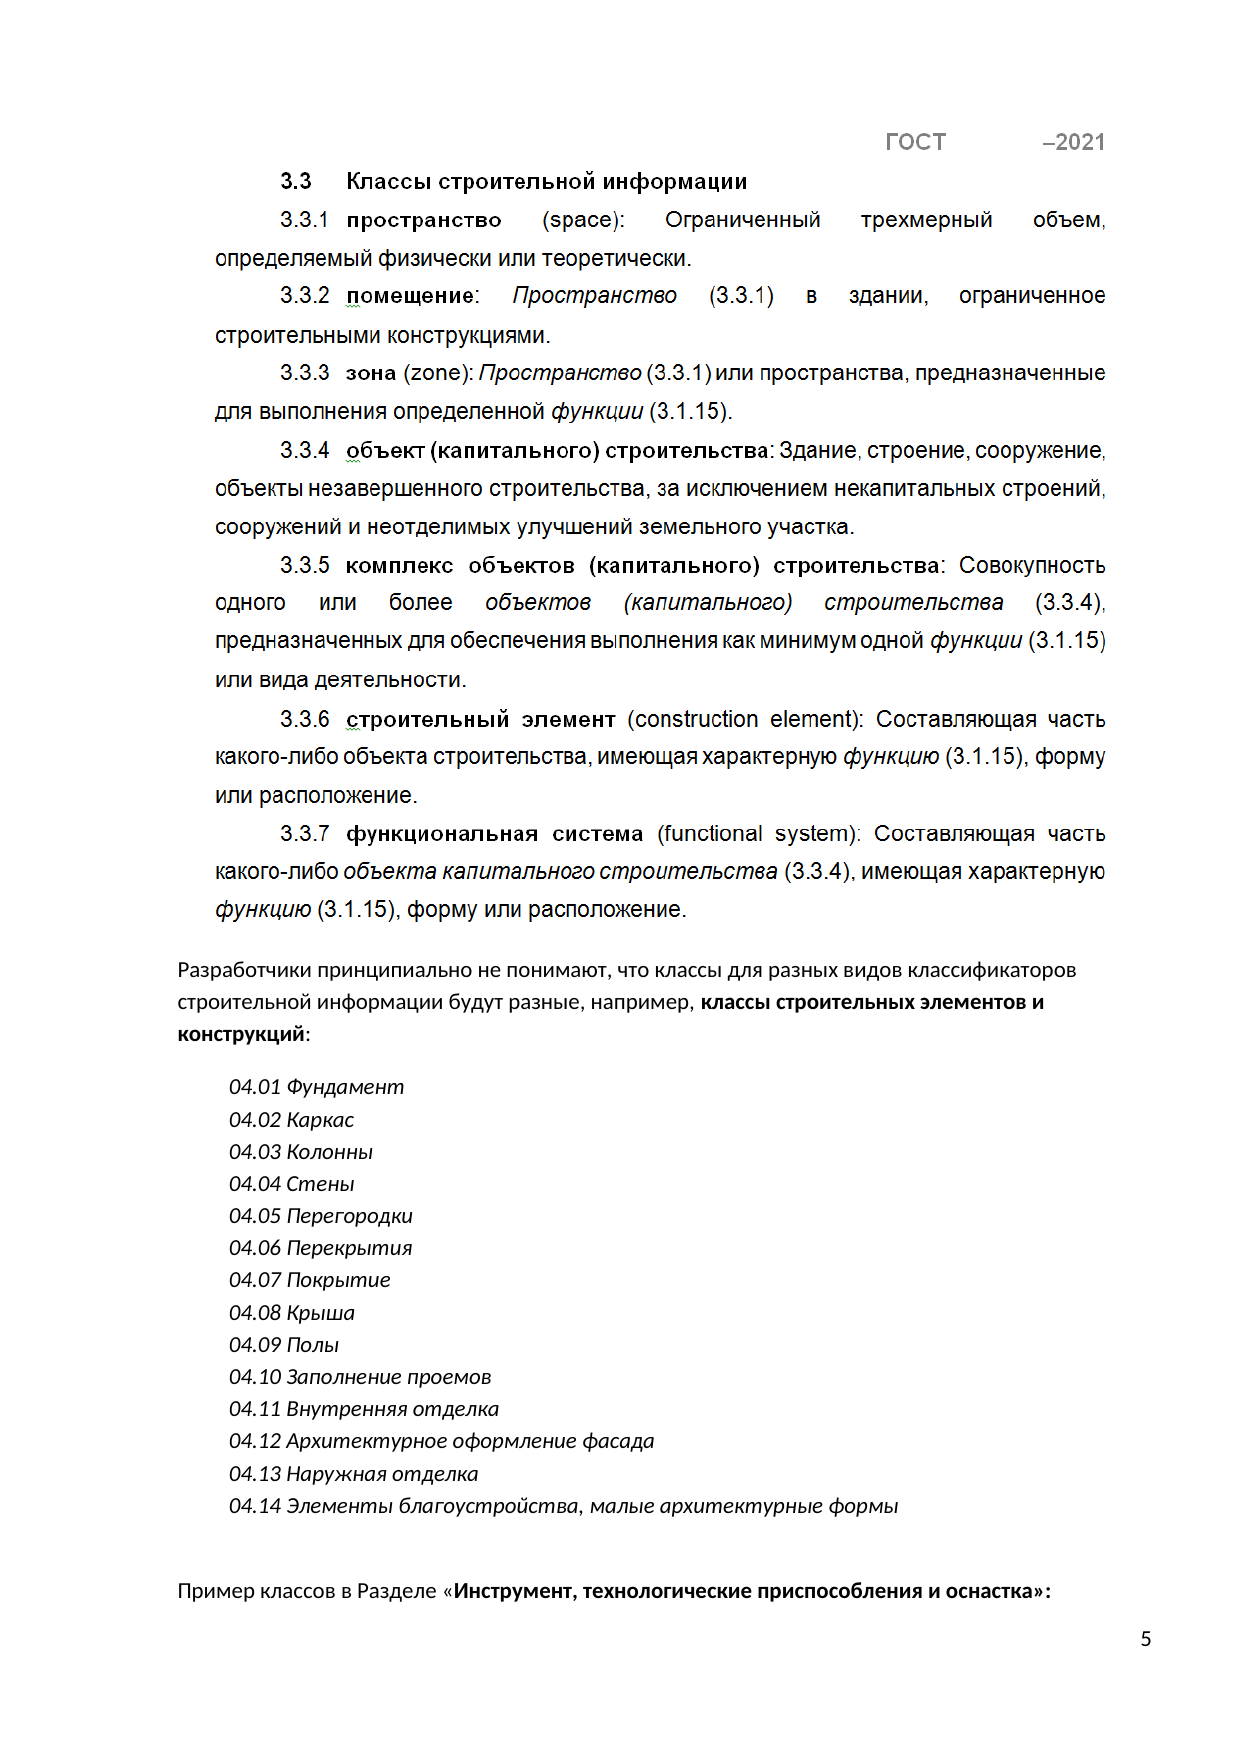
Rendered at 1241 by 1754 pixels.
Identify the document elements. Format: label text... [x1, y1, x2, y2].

text 04.13 Наружная отделка [177, 1459, 1152, 1487]
text 04.14 Элементы благоустройства, малые архитектурные формы [177, 1491, 1152, 1519]
text 04.02 Каркас [177, 1105, 1152, 1133]
text 04.03 Колонны [177, 1137, 1152, 1165]
text 04.05 Перегородки [177, 1201, 1152, 1229]
text 04.01 Фундамент [177, 1072, 1152, 1101]
picture [177, 118, 1152, 931]
text 04.11 Внутренняя отделка [177, 1394, 1152, 1422]
text 04.07 Покрытие [177, 1266, 1152, 1294]
text 04.08 Крыша [177, 1298, 1152, 1326]
text 04.06 Перекрытия [177, 1233, 1152, 1261]
text Разработчики принципиально не понимают, что классы для разных видов классификаторов строительной информации будут разные, например, классы строительных элементов и конструкций: [177, 955, 1152, 1047]
text 04.10 Заполнение проемов [177, 1362, 1152, 1390]
text Пример классов в Разделе «Инструмент, технологические приспособления и оснастка»: [177, 1576, 1152, 1604]
text 04.04 Стены [177, 1169, 1152, 1197]
text 04.09 Полы [177, 1330, 1152, 1358]
text 04.12 Архитектурное оформление фасада [177, 1427, 1152, 1454]
